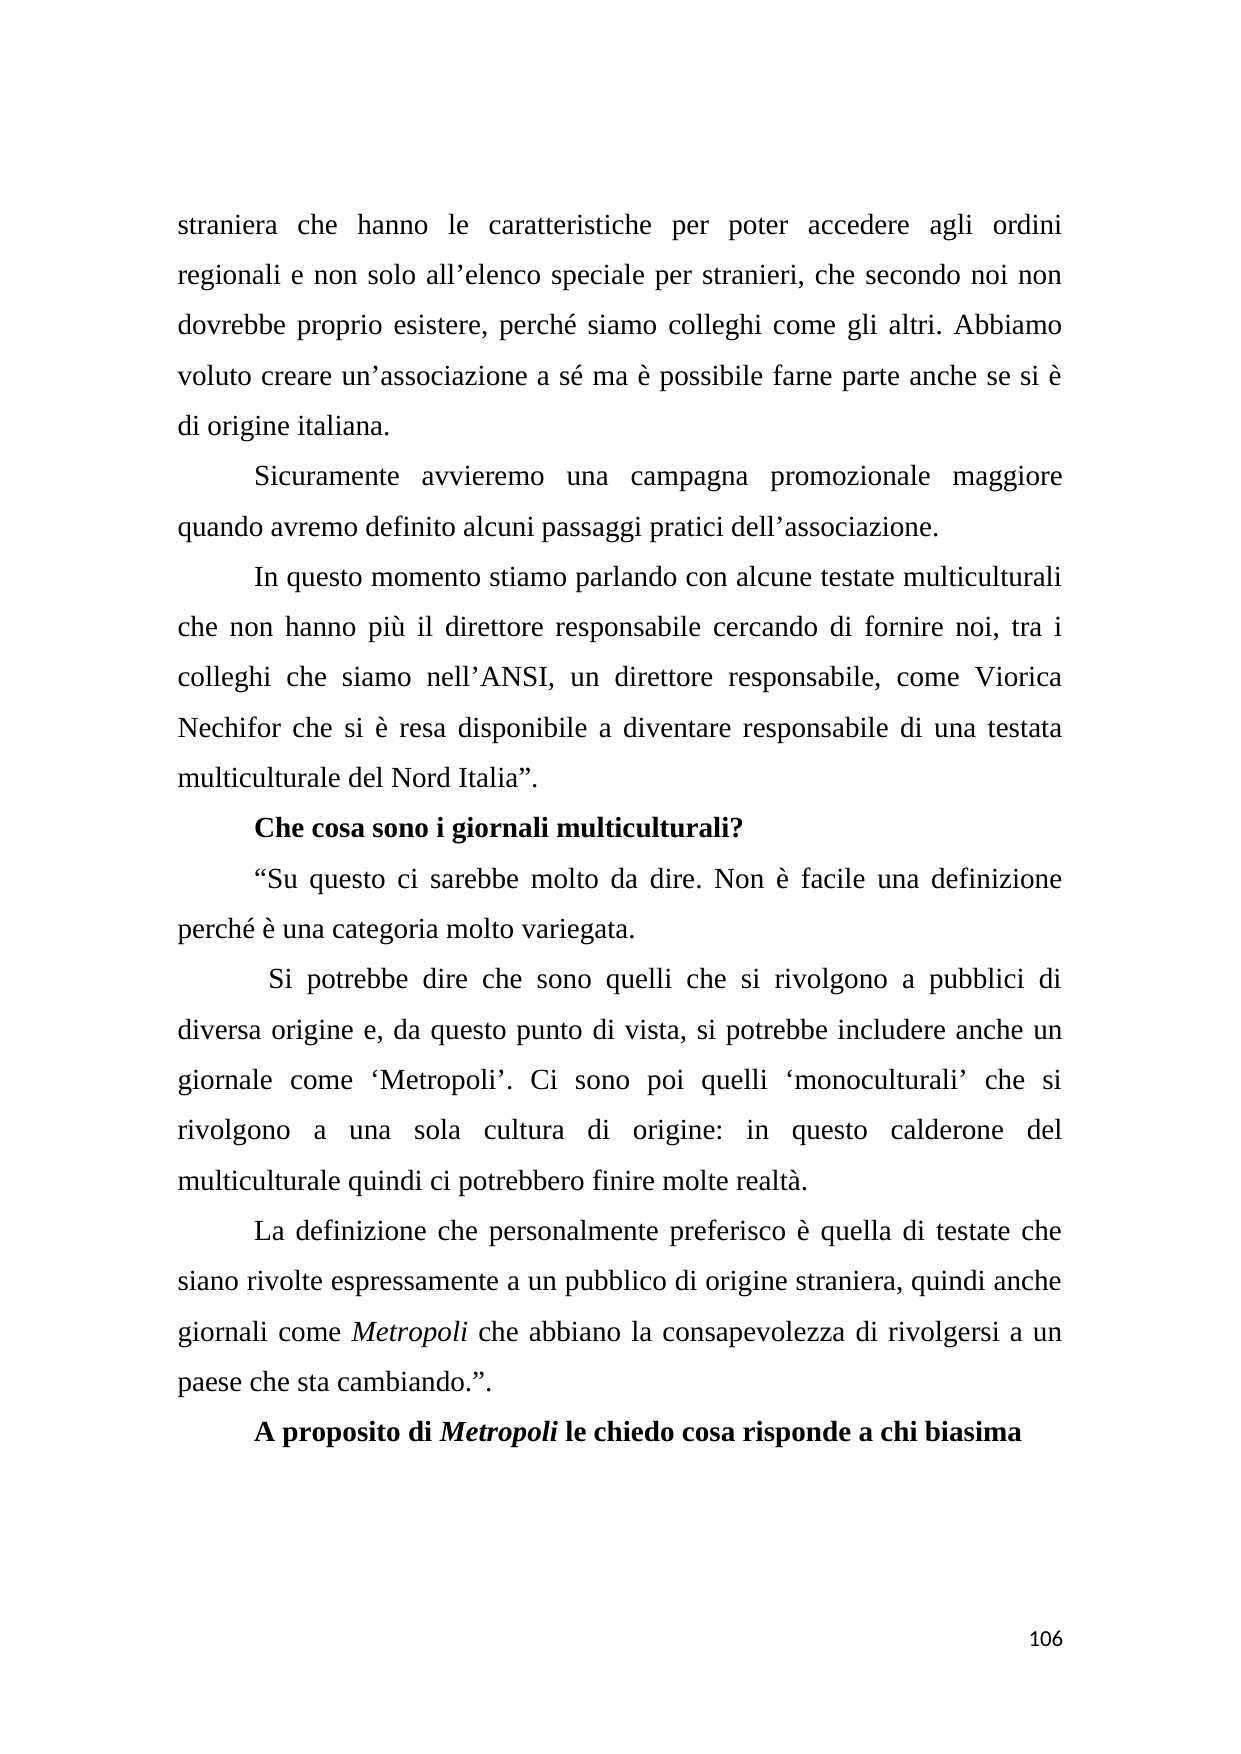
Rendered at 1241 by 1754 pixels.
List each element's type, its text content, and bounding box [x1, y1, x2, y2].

text La definizione che personalmente preferisco è quella di testate che siano rivolte espressamente a un pubblico di origine straniera, quindi anche giornali come Metropoli che abbiano la consapevolezza di rivolgersi a un paese che sta cambiando.”. [177, 1213, 1063, 1397]
text Si potrebbe dire che sono quelli che si rivolgono a pubblici di diversa origine e, da questo punto di vista, si potrebbe includere anche un giornale come ‘Metropoli’. Ci sono poi quelli ‘monoculturali’ che si rivolgono a una sola cultura di origine: in questo calderone del multiculturale quindi ci potrebbero finire molte realtà. [177, 961, 1063, 1196]
text A proposito di Metropoli le chiedo cosa risponde a chi biasima [177, 1414, 1063, 1448]
text In questo momento stiamo parlando con alcune testate multiculturali che non hanno più il direttore responsabile cercando di fornire noi, tra i colleghi che siamo nell’ANSI, un direttore responsabile, come Viorica Nechifor che si è resa disponibile a diventare responsabile di una testata multiculturale del Nord Italia”. [177, 559, 1063, 794]
text Sicuramente avvieremo una campagna promozionale maggiore quando avremo definito alcuni passaggi pratici dell’associazione. [177, 458, 1063, 542]
text Che cosa sono i giornali multiculturali? [177, 811, 1063, 844]
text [177, 207, 1063, 442]
text “Su questo ci sarebbe molto da dire. Non è facile una definizione perché è una categoria molto variegata. [177, 861, 1063, 945]
